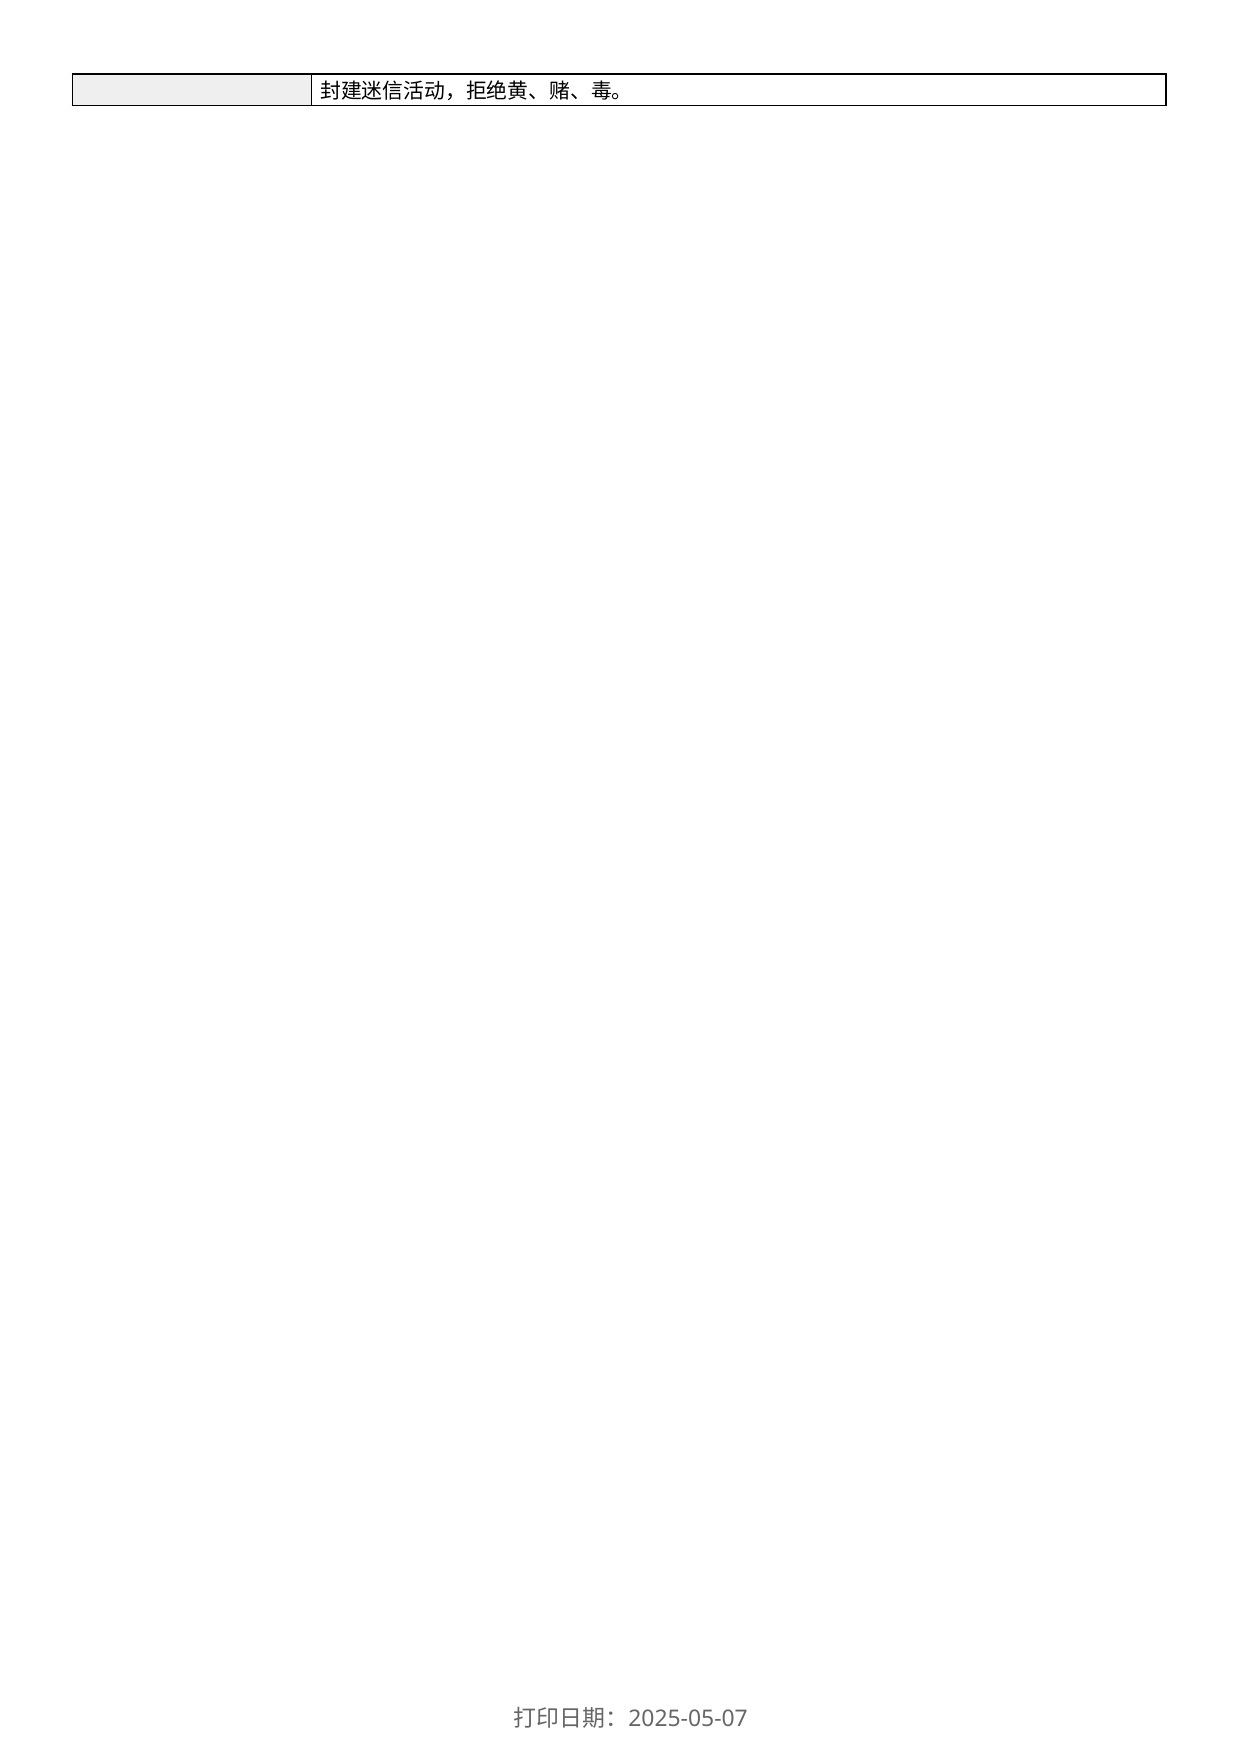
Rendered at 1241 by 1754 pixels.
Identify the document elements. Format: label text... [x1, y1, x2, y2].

table_cell 《中国公民国内旅游文明行为公约》 [312, 75, 1165, 105]
table_cell 温馨提示 [73, 75, 311, 105]
